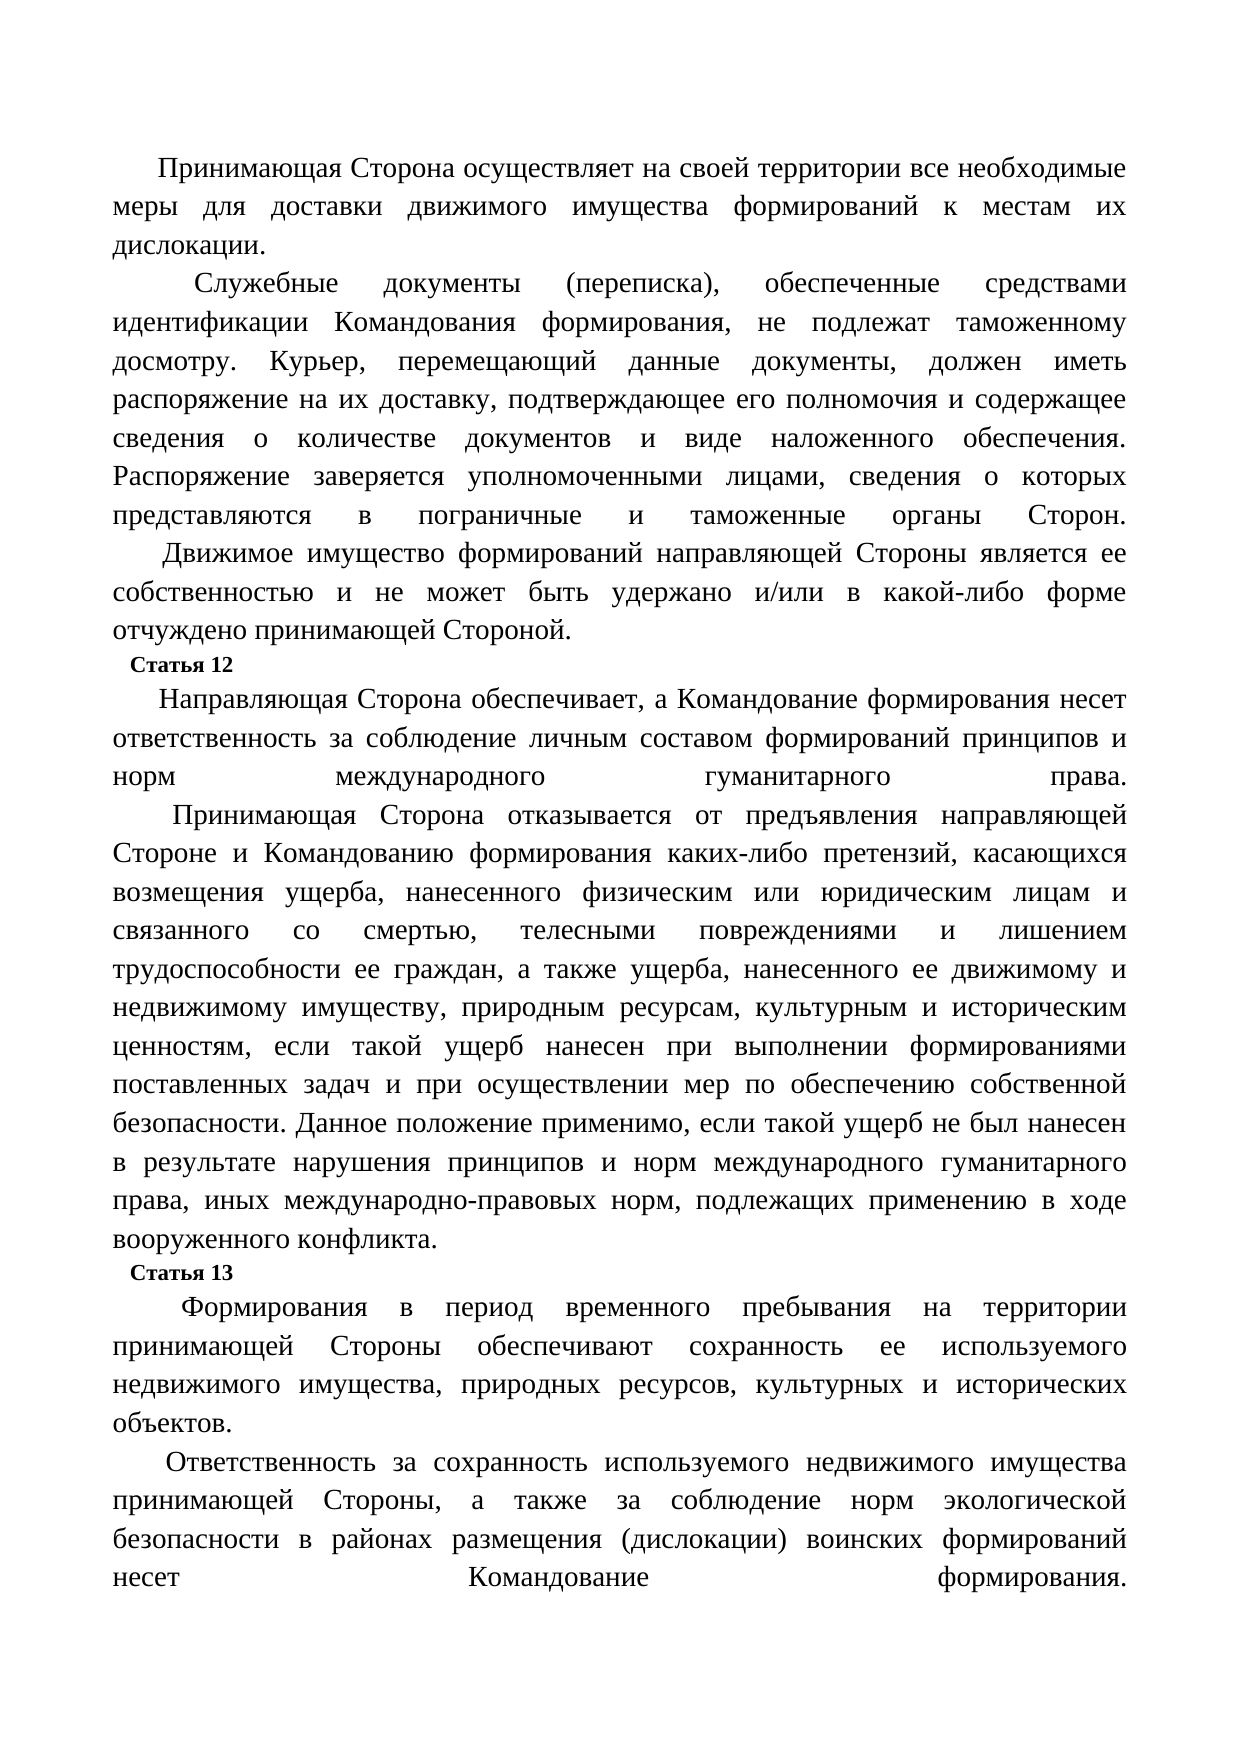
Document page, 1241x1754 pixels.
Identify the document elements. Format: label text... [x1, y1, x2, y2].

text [112, 1289, 1128, 1593]
text Статья 13 [112, 1259, 1128, 1286]
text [112, 150, 1128, 646]
text Направляющая Сторона обеспечивает, а Командование формирования несет ответственность за соблюдение личным составом формирований принципов и норм международного гуманитарного права. Принимающая Сторона отказывается от предъявления направляющей Стороне и Командованию формирования каких-либо претензий, касающихся возмещения ущерба, нанесенного физическим или юридическим лицам и связанного со смертью, телесными повреждениями и лишением трудоспособности ее граждан, а также ущерба, нанесенного ее движимому и недвижимому имуществу, природным ресурсам, культурным и историческим ценностям, если такой ущерб нанесен при выполнении формированиями поставленных задач и при осуществлении мер по обеспечению собственной безопасности. Данное положение применимо, если такой ущерб не был нанесен в результате нарушения принципов и норм международного гуманитарного права, иных международно-правовых норм, подлежащих применению в ходе вооруженного конфликта. [112, 681, 1128, 1254]
text Статья 12 [112, 651, 1128, 677]
